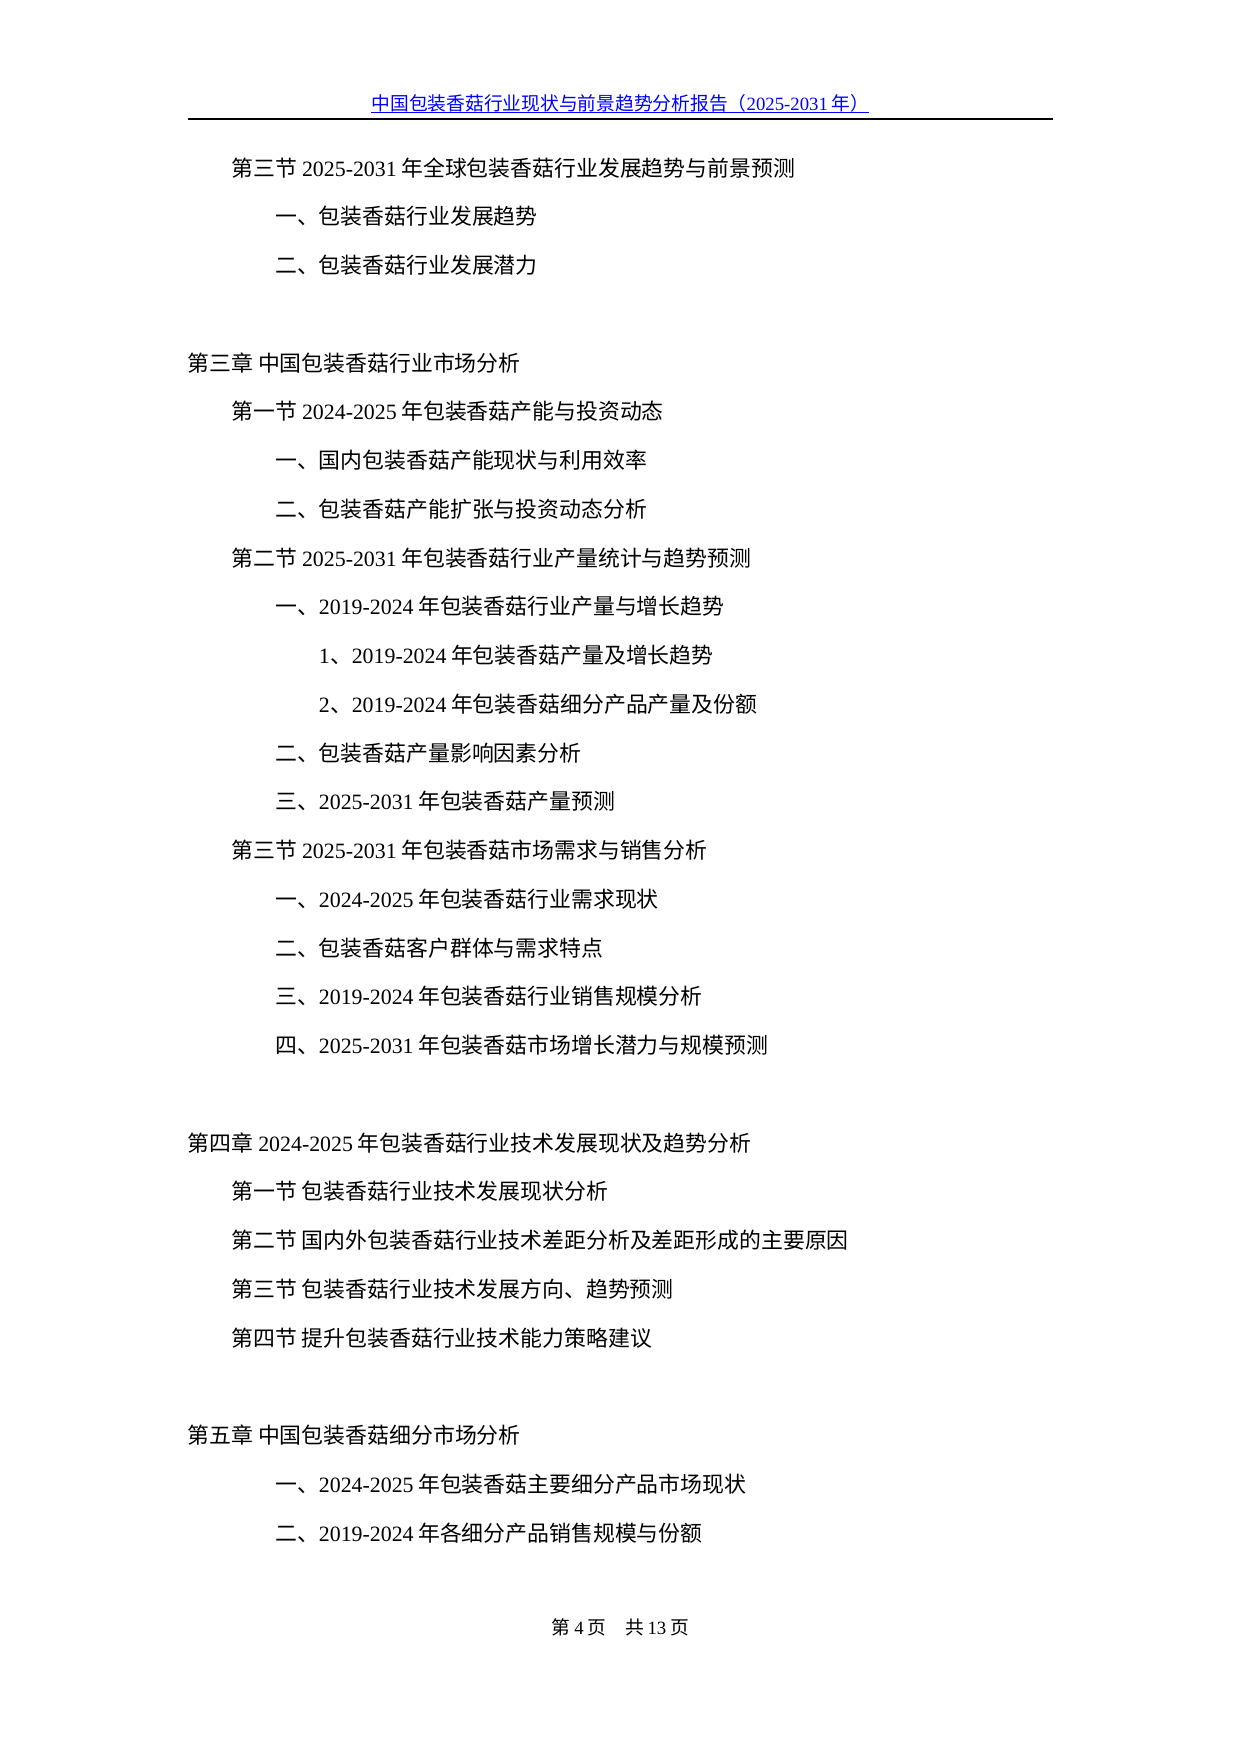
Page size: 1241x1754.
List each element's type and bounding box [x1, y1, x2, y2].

text [187, 150, 1053, 1548]
